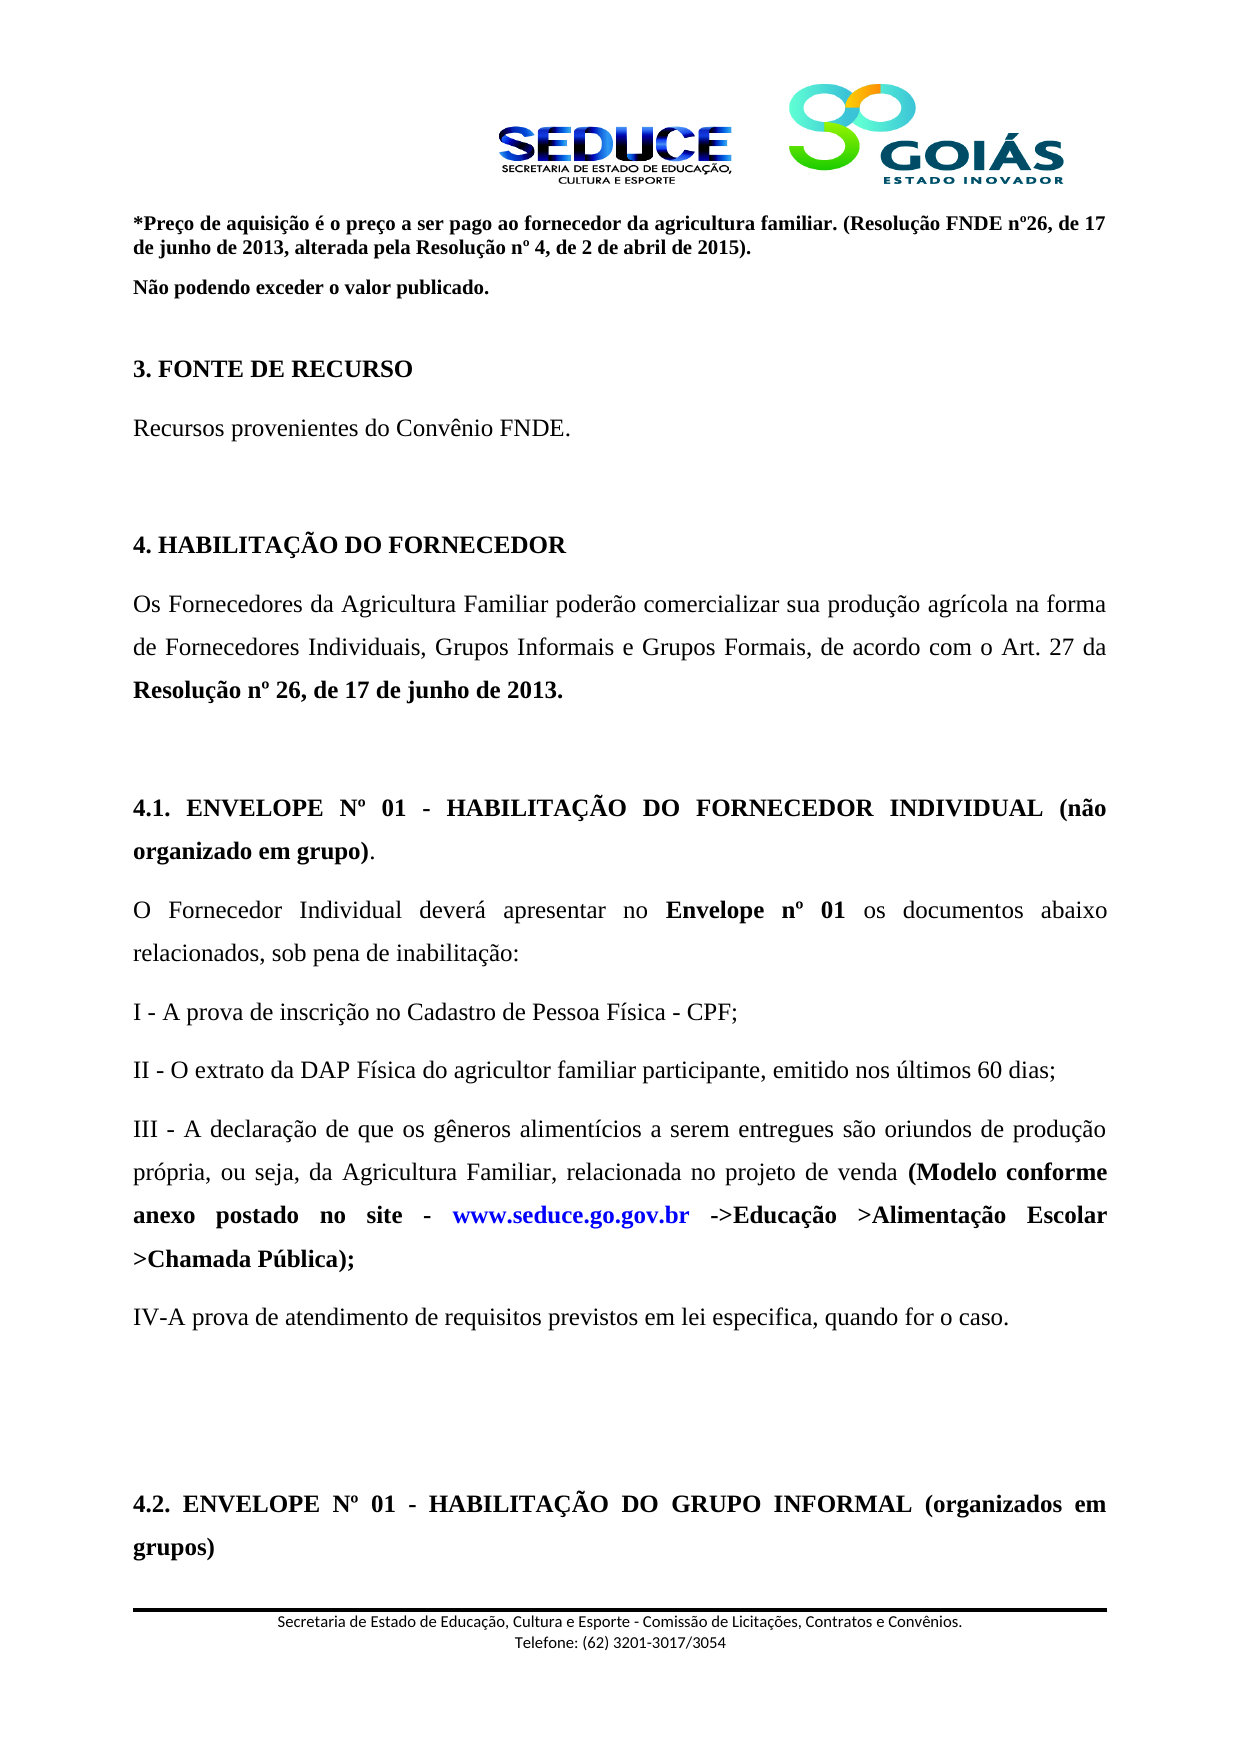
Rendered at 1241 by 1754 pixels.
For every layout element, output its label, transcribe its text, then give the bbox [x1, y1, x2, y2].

text Os Fornecedores da Agricultura Familiar poderão comercializar sua produção agrícola na forma de Fornecedores Individuais, Grupos Informais e Grupos Formais, de acordo com o Art. 27 da Resolução nº 26, de 17 de junho de 2013. [133, 589, 1107, 704]
text Recursos provenientes do Convênio FNDE. [133, 413, 1107, 442]
text IV-A prova de atendimento de requisitos previstos em lei especifica, quando for o caso. [133, 1302, 1107, 1331]
text O Fornecedor Individual deverá apresentar no Envelope nº 01 os documentos abaixo relacionados, sob pena de inabilitação: [133, 895, 1107, 967]
text *Preço de aquisição é o preço a ser pago ao fornecedor da agricultura familiar. (Resolução FNDE nº26, de 17 de junho de 2013, alterada pela Resolução nº 4, de 2 de abril de 2015). [133, 211, 1107, 259]
text I - A prova de inscrição no Cadastro de Pessoa Física - CPF; [133, 997, 1107, 1026]
text 4.2. ENVELOPE Nº 01 - HABILITAÇÃO DO GRUPO INFORMAL (organizados em grupos) [133, 1489, 1107, 1561]
text 3. FONTE DE RECURSO [133, 354, 1107, 383]
text II - O extrato da DAP Física do agricultor familiar participante, emitido nos últimos 60 dias; [133, 1056, 1107, 1084]
text Não podendo exceder o valor publicado. [133, 275, 1107, 299]
text 4.1. ENVELOPE Nº 01 - HABILITAÇÃO DO FORNECEDOR INDIVIDUAL (não organizado em grupo). [133, 793, 1107, 865]
text 4. HABILITAÇÃO DO FORNECEDOR [133, 531, 1107, 559]
picture [477, 73, 1108, 212]
